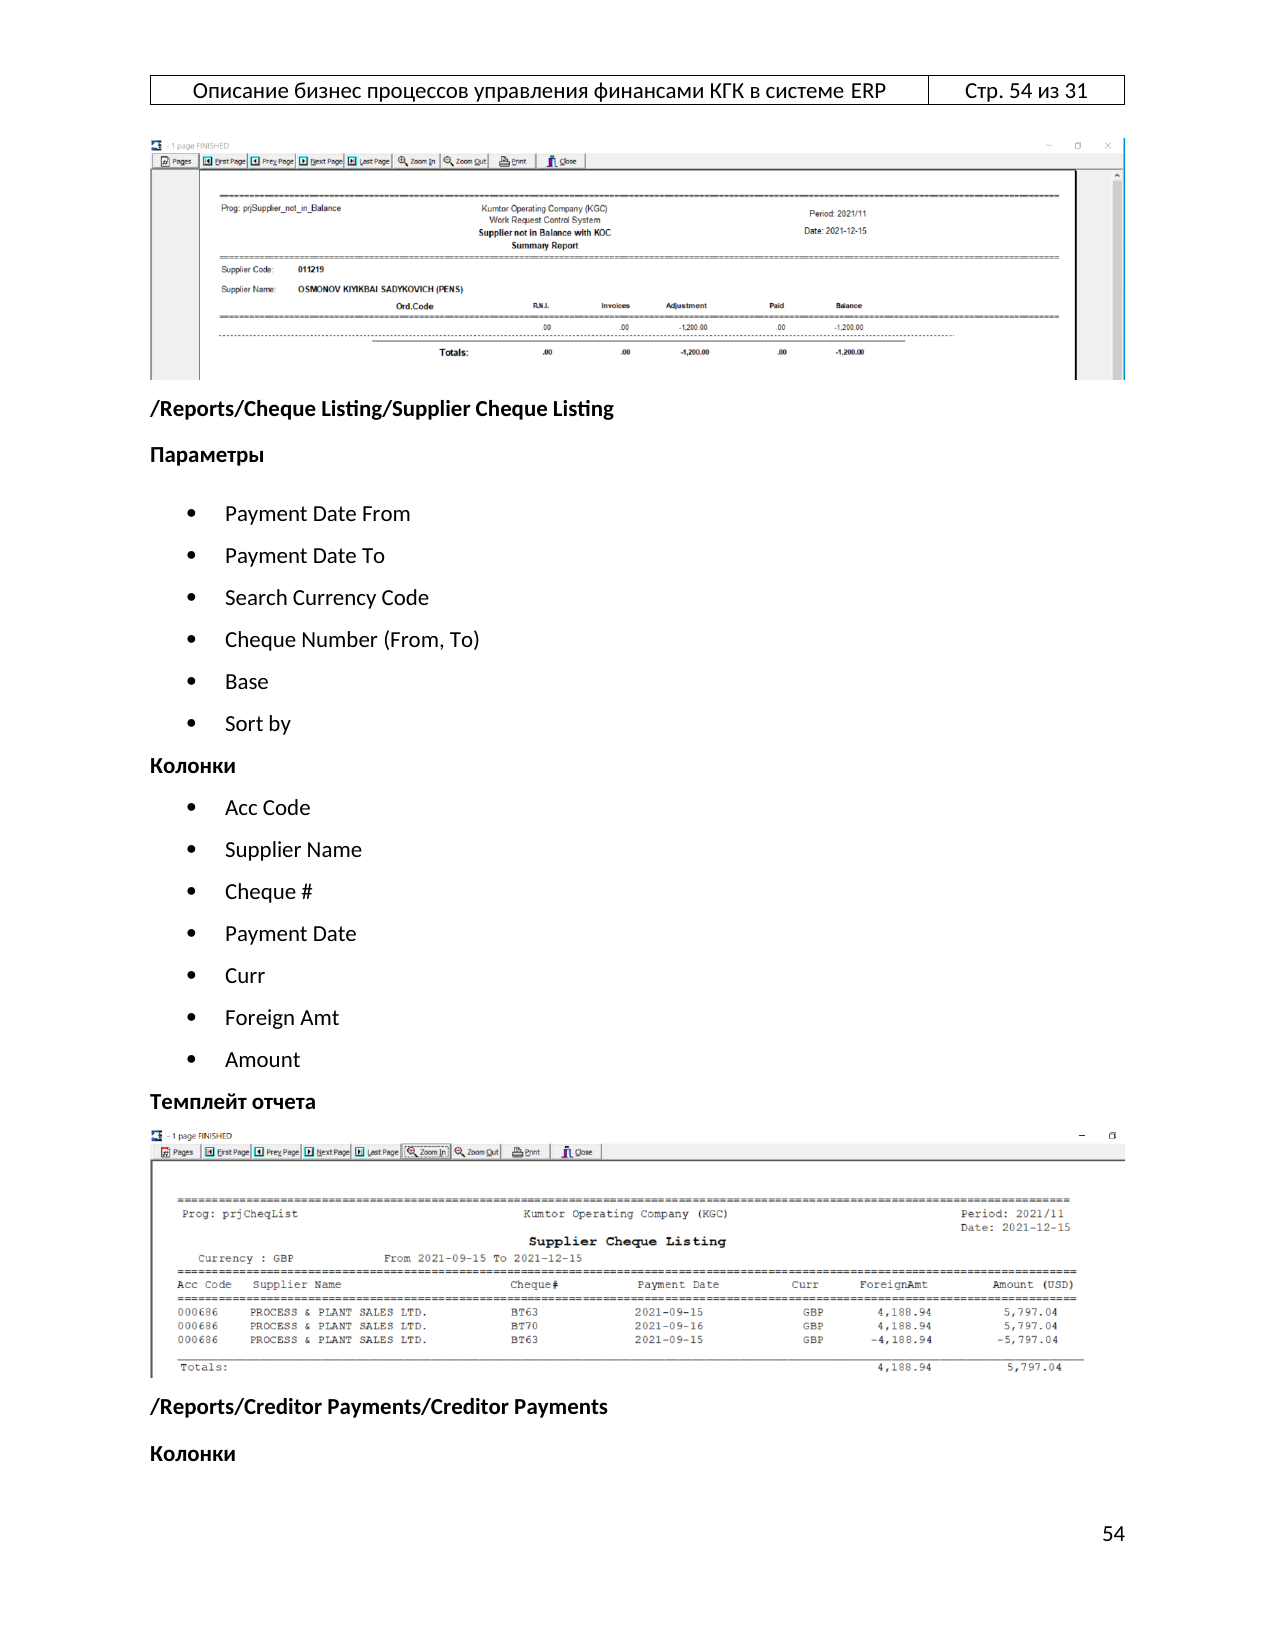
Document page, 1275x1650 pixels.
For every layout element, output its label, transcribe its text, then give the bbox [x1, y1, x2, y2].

list Cheque Number (From, To) [187, 625, 1125, 653]
picture [150, 138, 1123, 380]
picture [150, 1128, 1125, 1378]
text Параметры [150, 441, 1125, 469]
list Supplier Name [187, 835, 1125, 863]
list Payment Date [187, 919, 1125, 947]
list Foreign Amt [187, 1003, 1125, 1031]
list Cheque # [187, 877, 1125, 905]
text Темплейт отчета [150, 1087, 1125, 1115]
list Sort by [187, 709, 1125, 737]
list Acc Code [187, 793, 1125, 821]
text Колонки [150, 751, 1125, 779]
list Amount [187, 1045, 1125, 1073]
text /Reports/Cheque Listing/Supplier Cheque Listing [150, 394, 1125, 422]
list Search Currency Code [187, 583, 1125, 611]
text Колонки [150, 1439, 1125, 1467]
list Base [187, 667, 1125, 695]
list Payment Date From [187, 499, 1125, 527]
text /Reports/Creditor Payments/Creditor Payments [150, 1392, 1125, 1420]
list Curr [187, 961, 1125, 989]
list Payment Date To [187, 541, 1125, 569]
